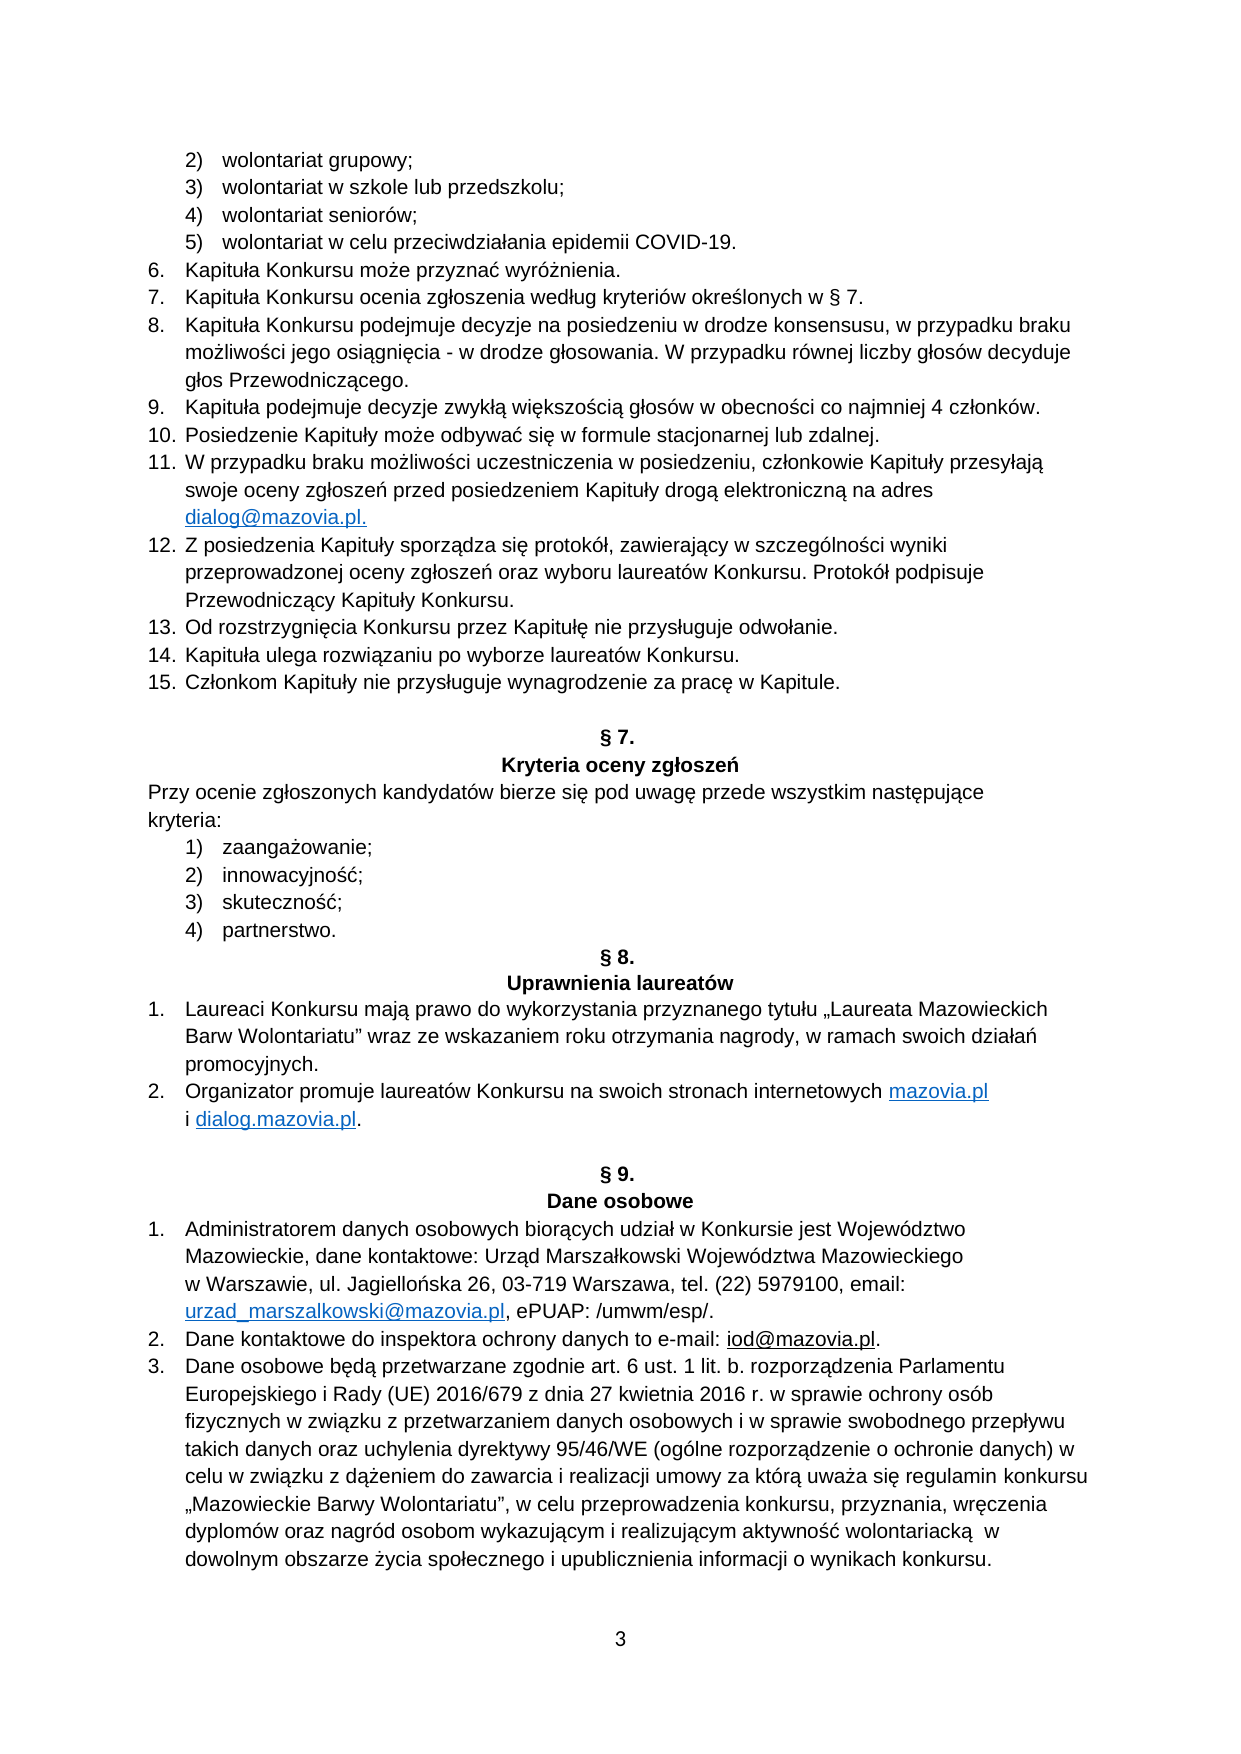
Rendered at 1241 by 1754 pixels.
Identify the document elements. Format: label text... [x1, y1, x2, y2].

list Kapituła Konkursu podejmuje decyzje na posiedzeniu w drodze konsensusu, w przypadku braku możliwości jego osiągnięcia - w drodze głosowania. W przypadku równej liczby głosów decyduje głos Przewodniczącego. [148, 313, 1093, 392]
list Kapituła Konkursu może przyznać wyróżnienia. [148, 258, 1093, 282]
list wolontariat grupowy; [185, 148, 1093, 172]
subtitle § 9. Dane osobowe [148, 1162, 1093, 1213]
list Kapituła ulega rozwiązaniu po wyborze laureatów Konkursu. [148, 643, 1093, 667]
list Z posiedzenia Kapituły sporządza się protokół, zawierający w szczególności wyniki przeprowadzonej oceny zgłoszeń oraz wyboru laureatów Konkursu. Protokół podpisuje Przewodniczący Kapituły Konkursu. [148, 533, 1093, 612]
list Organizator promuje laureatów Konkursu na swoich stronach internetowych mazovia.pl i dialog.mazovia.pl. [148, 1079, 1093, 1131]
list skuteczność; [185, 890, 1093, 914]
list W przypadku braku możliwości uczestniczenia w posiedzeniu, członkowie Kapituły przesyłają swoje oceny zgłoszeń przed posiedzeniem Kapituły drogą elektroniczną na adres dialog@mazovia.pl. [148, 450, 1093, 529]
list zaangażowanie; [185, 835, 1093, 859]
subtitle § 7. Kryteria oceny zgłoszeń [148, 725, 1093, 777]
list Dane osobowe będą przetwarzane zgodnie art. 6 ust. 1 lit. b. rozporządzenia Parlamentu Europejskiego i Rady (UE) 2016/679 z dnia 27 kwietnia 2016 r. w sprawie ochrony osób fizycznych w związku z przetwarzaniem danych osobowych i w sprawie swobodnego przepływu takich danych oraz uchylenia dyrektywy 95/46/WE (ogólne rozporządzenie o ochronie danych) w celu w związku z dążeniem do zawarcia i realizacji umowy za którą uważa się regulamin konkursu „Mazowieckie Barwy Wolontariatu”, w celu przeprowadzenia konkursu, przyznania, wręczenia dyplomów oraz nagród osobom wykazującym i realizującym aktywność wolontariacką w dowolnym obszarze życia społecznego i upublicznienia informacji o wynikach konkursu. [148, 1354, 1093, 1571]
subtitle § 8. Uprawnienia laureatów [148, 945, 1093, 995]
list Posiedzenie Kapituły może odbywać się w formule stacjonarnej lub zdalnej. [148, 423, 1093, 447]
list Dane kontaktowe do inspektora ochrony danych to e-mail: iod@mazovia.pl. [148, 1327, 1093, 1351]
list Kapituła Konkursu ocenia zgłoszenia według kryteriów określonych w § 7. [148, 285, 1093, 309]
list Od rozstrzygnięcia Konkursu przez Kapitułę nie przysługuje odwołanie. [148, 615, 1093, 639]
list Administratorem danych osobowych biorących udział w Konkursie jest Województwo Mazowieckie, dane kontaktowe: Urząd Marszałkowski Województwa Mazowieckiego w Warszawie, ul. Jagiellońska 26, 03-719 Warszawa, tel. (22) 5979100, email: urzad_marszalkowski@mazovia.pl, ePUAP: /umwm/esp/. [148, 1217, 1093, 1323]
list wolontariat w szkole lub przedszkolu; [185, 175, 1093, 199]
text kryteria: [148, 808, 1093, 832]
list Członkom Kapituły nie przysługuje wynagrodzenie za pracę w Kapitule. [148, 670, 1093, 694]
list Laureaci Konkursu mają prawo do wykorzystania przyznanego tytułu „Laureata Mazowieckich Barw Wolontariatu” wraz ze wskazaniem roku otrzymania nagrody, w ramach swoich działań promocyjnych. [148, 997, 1093, 1076]
list Kapituła podejmuje decyzje zwykłą większością głosów w obecności co najmniej 4 członków. [148, 395, 1093, 419]
list innowacyjność; [185, 863, 1093, 887]
list wolontariat w celu przeciwdziałania epidemii COVID-19. [185, 230, 1093, 254]
list partnerstwo. [185, 918, 1093, 942]
text Przy ocenie zgłoszonych kandydatów bierze się pod uwagę przede wszystkim następujące [148, 780, 1093, 804]
list wolontariat seniorów; [185, 203, 1093, 227]
